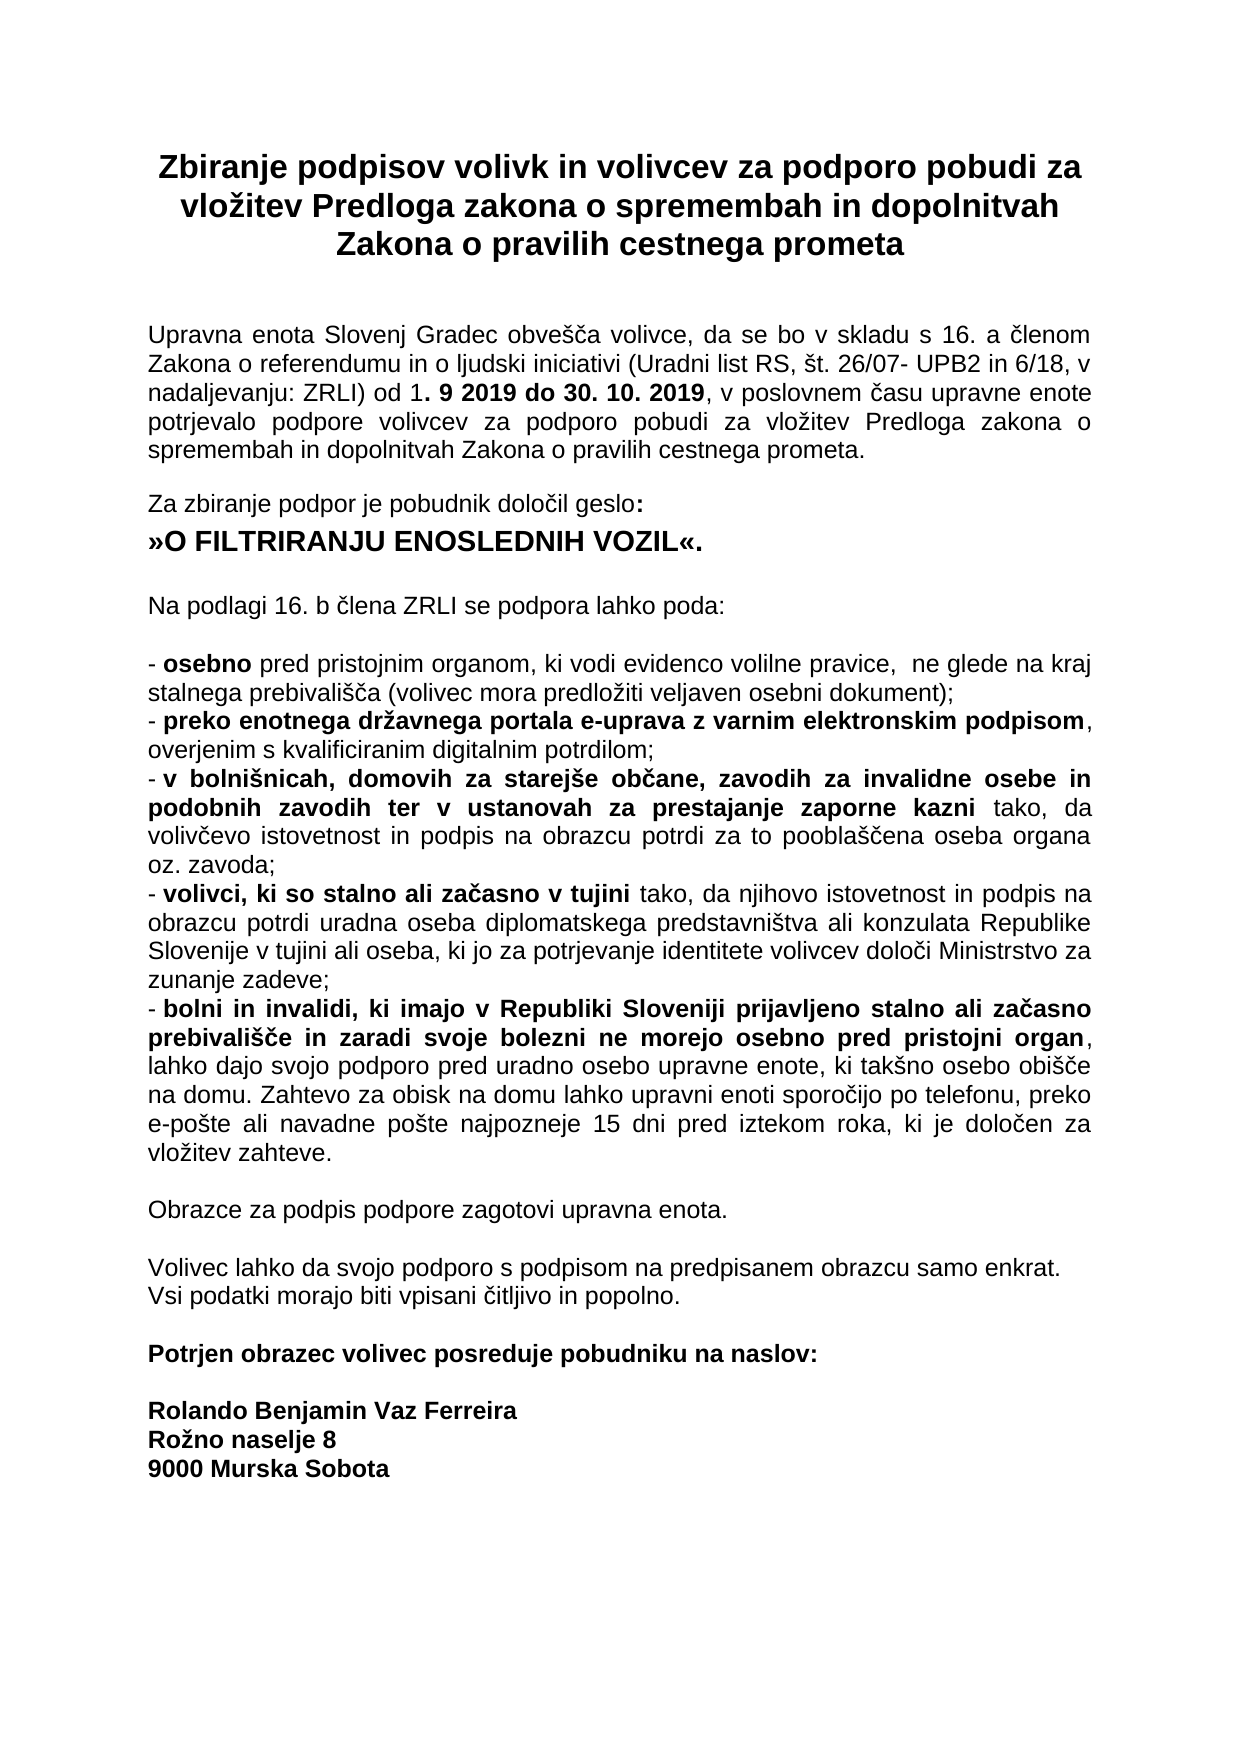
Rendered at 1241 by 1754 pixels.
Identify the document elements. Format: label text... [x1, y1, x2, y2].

text - v bolnišnicah, domovih za starejše občane, zavodih za invalidne osebe in podobnih zavodih ter v ustanovah za prestajanje zaporne kazni tako, da volivčevo istovetnost in podpis na obrazcu potrdi za to pooblaščena oseba organa oz. zavoda; [148, 764, 1093, 879]
text - osebno pred pristojnim organom, ki vodi evidenco volilne pravice, ne glede na kraj stalnega prebivališča (volivec mora predložiti veljaven osebni dokument); [148, 649, 1093, 706]
text »O FILTRIRANJU ENOSLEDNIH VOZIL«. [148, 524, 1093, 558]
text Potrjen obrazec volivec posreduje pobudniku na naslov: [148, 1310, 1093, 1368]
text Na podlagi 16. b člena ZRLI se podpora lahko poda: [148, 591, 1093, 620]
text Zbiranje podpisov volivk in volivcev za podporo pobudi za vložitev Predloga zakona o spremembah in dopolnitvah Zakona o pravilih cestnega prometa [148, 148, 1093, 263]
text Upravna enota Slovenj Gradec obvešča volivce, da se bo v skladu s 16. a členom Zakona o referendumu in o ljudski iniciativi (Uradni list RS, št. 26/07- UPB2 in 6/18, v nadaljevanju: ZRLI) od 1. 9 2019 do 30. 10. 2019, v poslovnem času upravne enote potrjevalo podpore volivcev za podporo pobudi za vložitev Predloga zakona o spremembah in dopolnitvah Zakona o pravilih cestnega prometa. [148, 321, 1093, 464]
text 9000 Murska Sobota [148, 1454, 1093, 1483]
subtitle Za zbiranje podpor je pobudnik določil geslo: [148, 489, 1093, 518]
text Obrazce za podpis podpore zagotovi upravna enota. [148, 1195, 1093, 1224]
text Volivec lahko da svojo podporo s podpisom na predpisanem obrazcu samo enkrat. Vsi podatki morajo biti vpisani čitljivo in popolno. [148, 1253, 1093, 1310]
text - bolni in invalidi, ki imajo v Republiki Sloveniji prijavljeno stalno ali začasno prebivališče in zaradi svoje bolezni ne morejo osebno pred pristojni organ, lahko dajo svojo podporo pred uradno osebo upravne enote, ki takšno osebo obišče na domu. Zahtevo za obisk na domu lahko upravni enoti sporočijo po telefonu, preko e-pošte ali navadne pošte najpozneje 15 dni pred iztekom roka, ki je določen za vložitev zahteve. [148, 994, 1093, 1166]
text - volivci, ki so stalno ali začasno v tujini tako, da njihovo istovetnost in podpis na obrazcu potrdi uradna oseba diplomatskega predstavništva ali konzulata Republike Slovenije v tujini ali oseba, ki jo za potrjevanje identitete volivcev določi Ministrstvo za zunanje zadeve; [148, 879, 1093, 994]
text Rožno naselje 8 [148, 1425, 1093, 1454]
text Rolando Benjamin Vaz Ferreira [148, 1396, 1093, 1425]
text - preko enotnega državnega portala e-uprava z varnim elektronskim podpisom, overjenim s kvalificiranim digitalnim potrdilom; [148, 706, 1093, 764]
